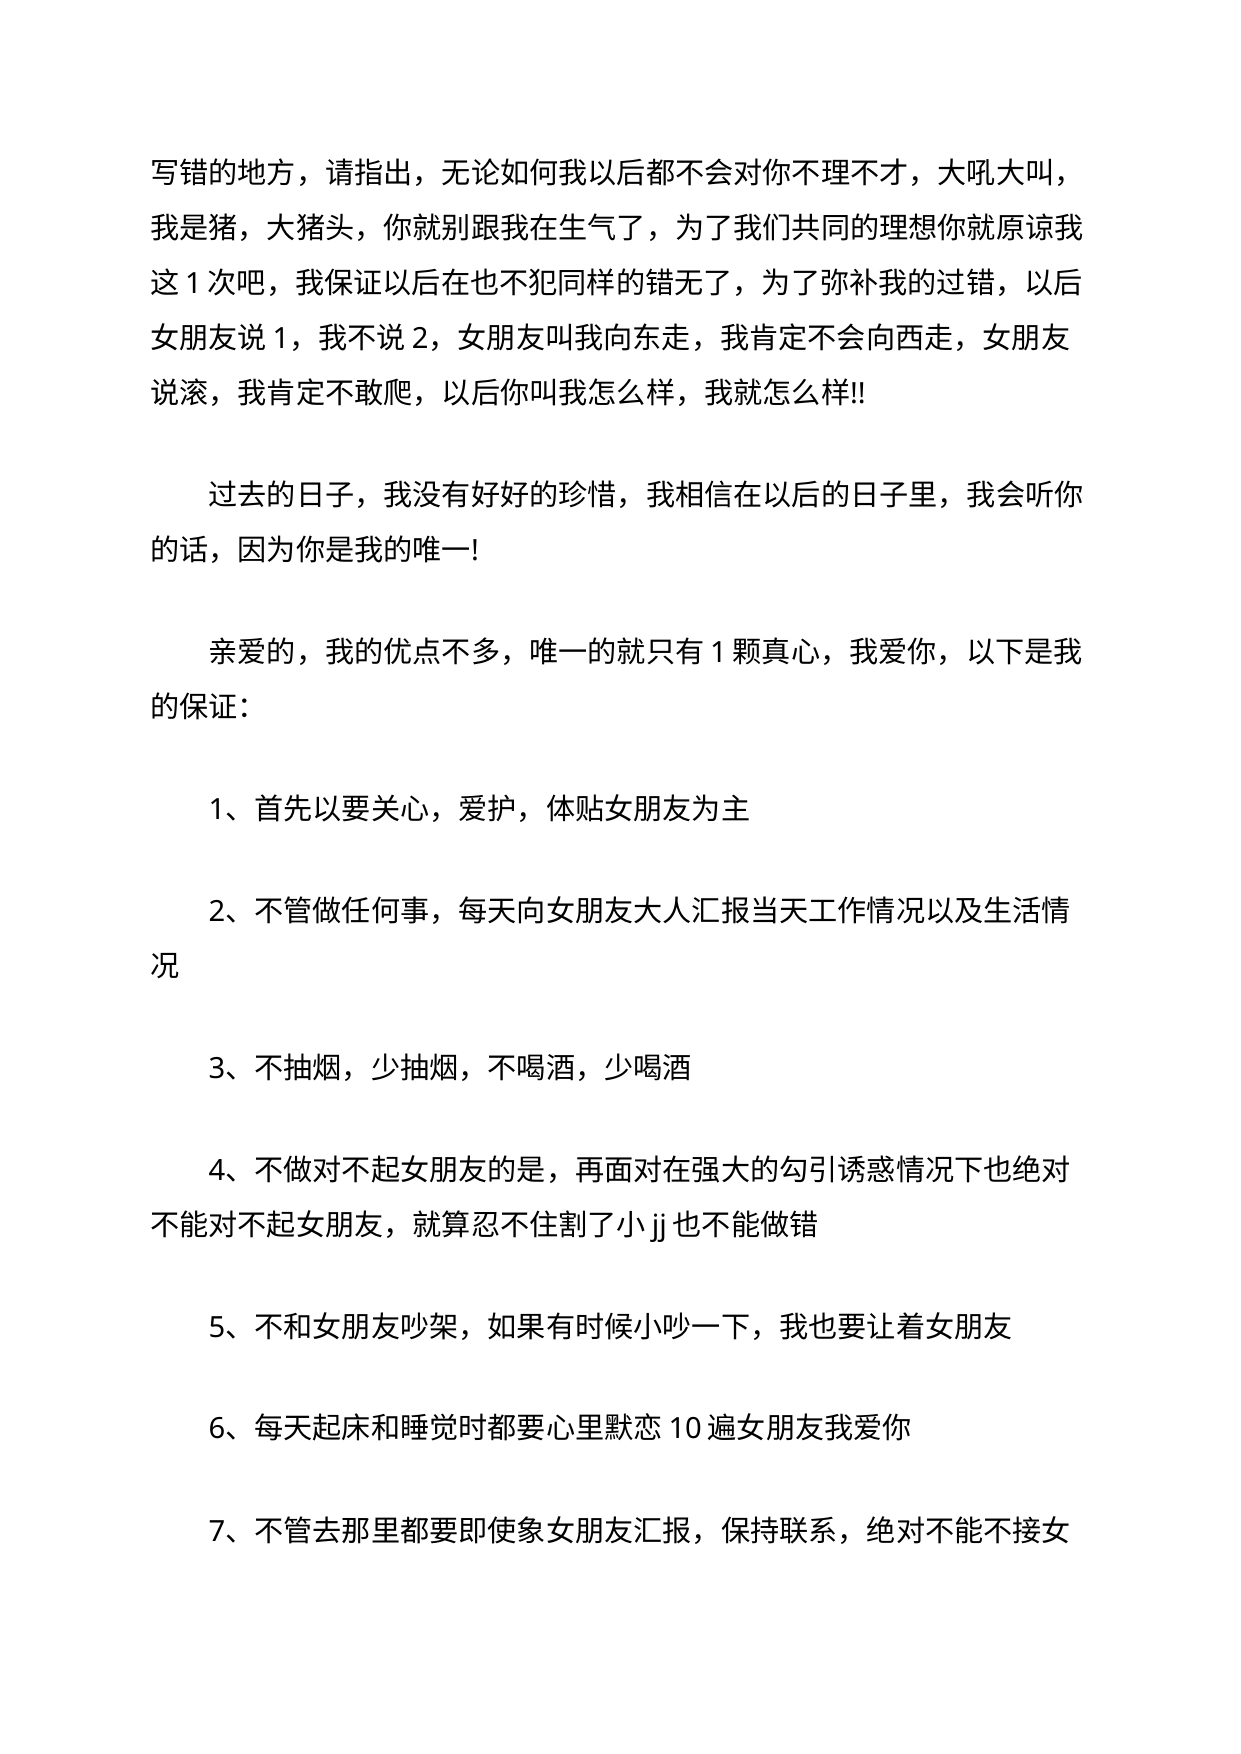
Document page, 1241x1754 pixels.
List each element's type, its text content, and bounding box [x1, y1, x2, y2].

text 5、不和女朋友吵架，如果有时候小吵一下，我也要让着女朋友 [150, 1303, 1090, 1346]
text 过去的日子，我没有好好的珍惜，我相信在以后的日子里，我会听你的话，因为你是我的唯一! [150, 472, 1090, 569]
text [150, 150, 1090, 412]
text 4、不做对不起女朋友的是，再面对在强大的勾引诱惑情况下也绝对不能对不起女朋友，就算忍不住割了小jj也不能做错 [150, 1146, 1090, 1243]
text 3、不抽烟，少抽烟，不喝酒，少喝酒 [150, 1044, 1090, 1087]
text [150, 1507, 1090, 1549]
text 6、每天起床和睡觉时都要心里默恋10遍女朋友我爱你 [150, 1405, 1090, 1447]
text 2、不管做任何事，每天向女朋友大人汇报当天工作情况以及生活情况 [150, 887, 1090, 985]
text 亲爱的，我的优点不多，唯一的就只有1颗真心，我爱你，以下是我的保证： [150, 629, 1090, 726]
text 1、首先以要关心，爱护，体贴女朋友为主 [150, 785, 1090, 828]
